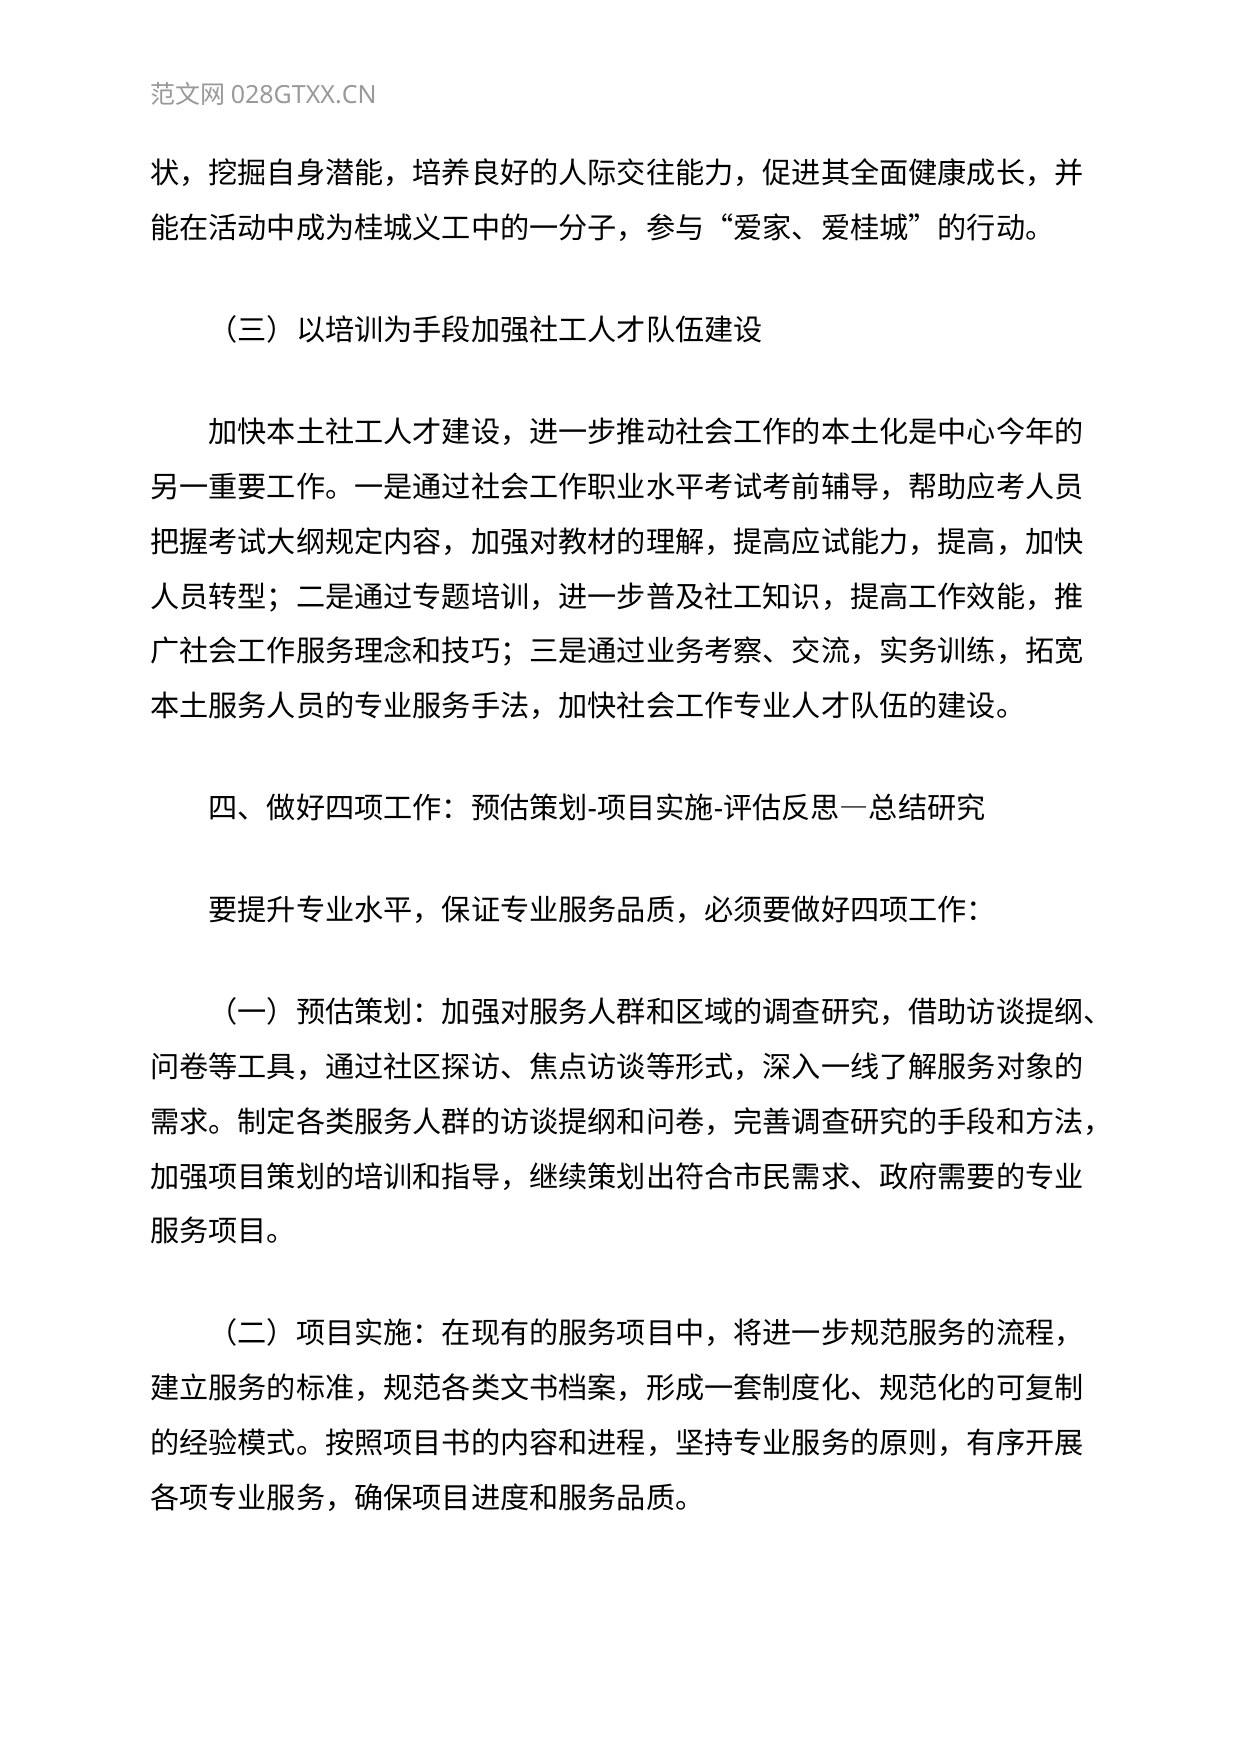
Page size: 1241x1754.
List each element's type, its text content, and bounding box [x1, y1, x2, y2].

text （一）预估策划：加强对服务人群和区域的调查研究，借助访谈提纲、问卷等工具，通过社区探访、焦点访谈等形式，深入一线了解服务对象的需求。制定各类服务人群的访谈提纲和问卷，完善调查研究的手段和方法，加强项目策划的培训和指导，继续策划出符合市民需求、政府需要的专业服务项目。 [150, 988, 1090, 1250]
text （二）项目实施：在现有的服务项目中，将进一步规范服务的流程，建立服务的标准，规范各类文书档案，形成一套制度化、规范化的可复制的经验模式。按照项目书的内容和进程，坚持专业服务的原则，有序开展各项专业服务，确保项目进度和服务品质。 [150, 1310, 1090, 1517]
text 要提升专业水平，保证专业服务品质，必须要做好四项工作： [150, 887, 1090, 929]
text （三）以培训为手段加强社工人才队伍建设 [150, 307, 1090, 349]
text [150, 150, 1090, 247]
text 加快本土社工人才建设，进一步推动社会工作的本土化是中心今年的另一重要工作。一是通过社会工作职业水平考试考前辅导，帮助应考人员把握考试大纲规定内容，加强对教材的理解，提高应试能力，提高，加快人员转型；二是通过专题培训，进一步普及社工知识，提高工作效能，推广社会工作服务理念和技巧；三是通过业务考察、交流，实务训练，拓宽本土服务人员的专业服务手法，加快社会工作专业人才队伍的建设。 [150, 408, 1090, 725]
text 四、做好四项工作：预估策划-项目实施-评估反思—总结研究 [150, 785, 1090, 827]
